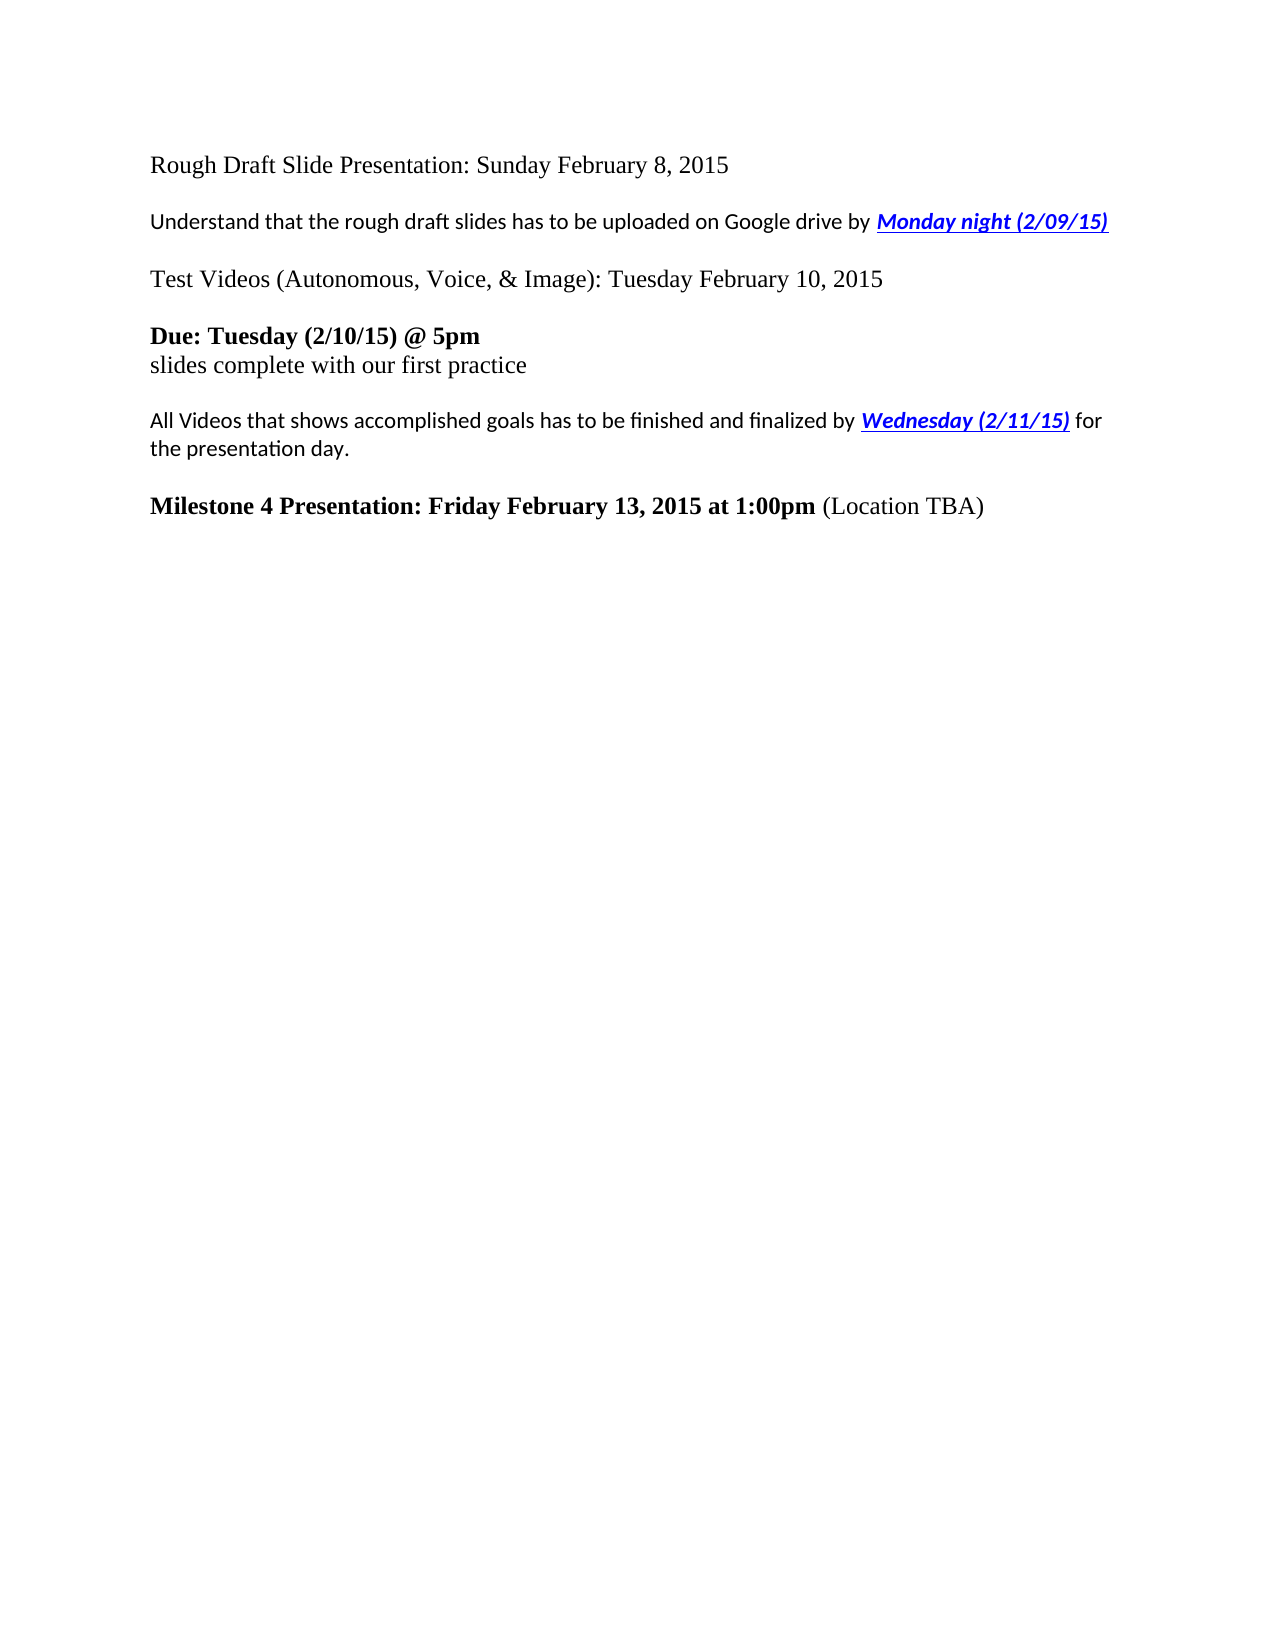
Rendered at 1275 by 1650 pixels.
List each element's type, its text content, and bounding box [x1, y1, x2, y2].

text Test Videos (Autonomous, Voice, & Image): Tuesday February 10, 2015 [150, 236, 1125, 321]
text All Videos that shows accomplished goals has to be finished and finalized by Wednesday (2/11/15) for the presentation day. Milestone 4 Presentation: Friday February 13, 2015 at 1:00pm (Location TBA) [150, 407, 1125, 520]
text Due: Tuesday (2/10/15) @ 5pm slides complete with our first practice [150, 321, 1125, 378]
text Rough Draft Slide Presentation: Sunday February 8, 2015 [150, 150, 1125, 179]
text Understand that the rough draft slides has to be uploaded on Google drive by Monday night (2/09/15) [150, 207, 1125, 236]
